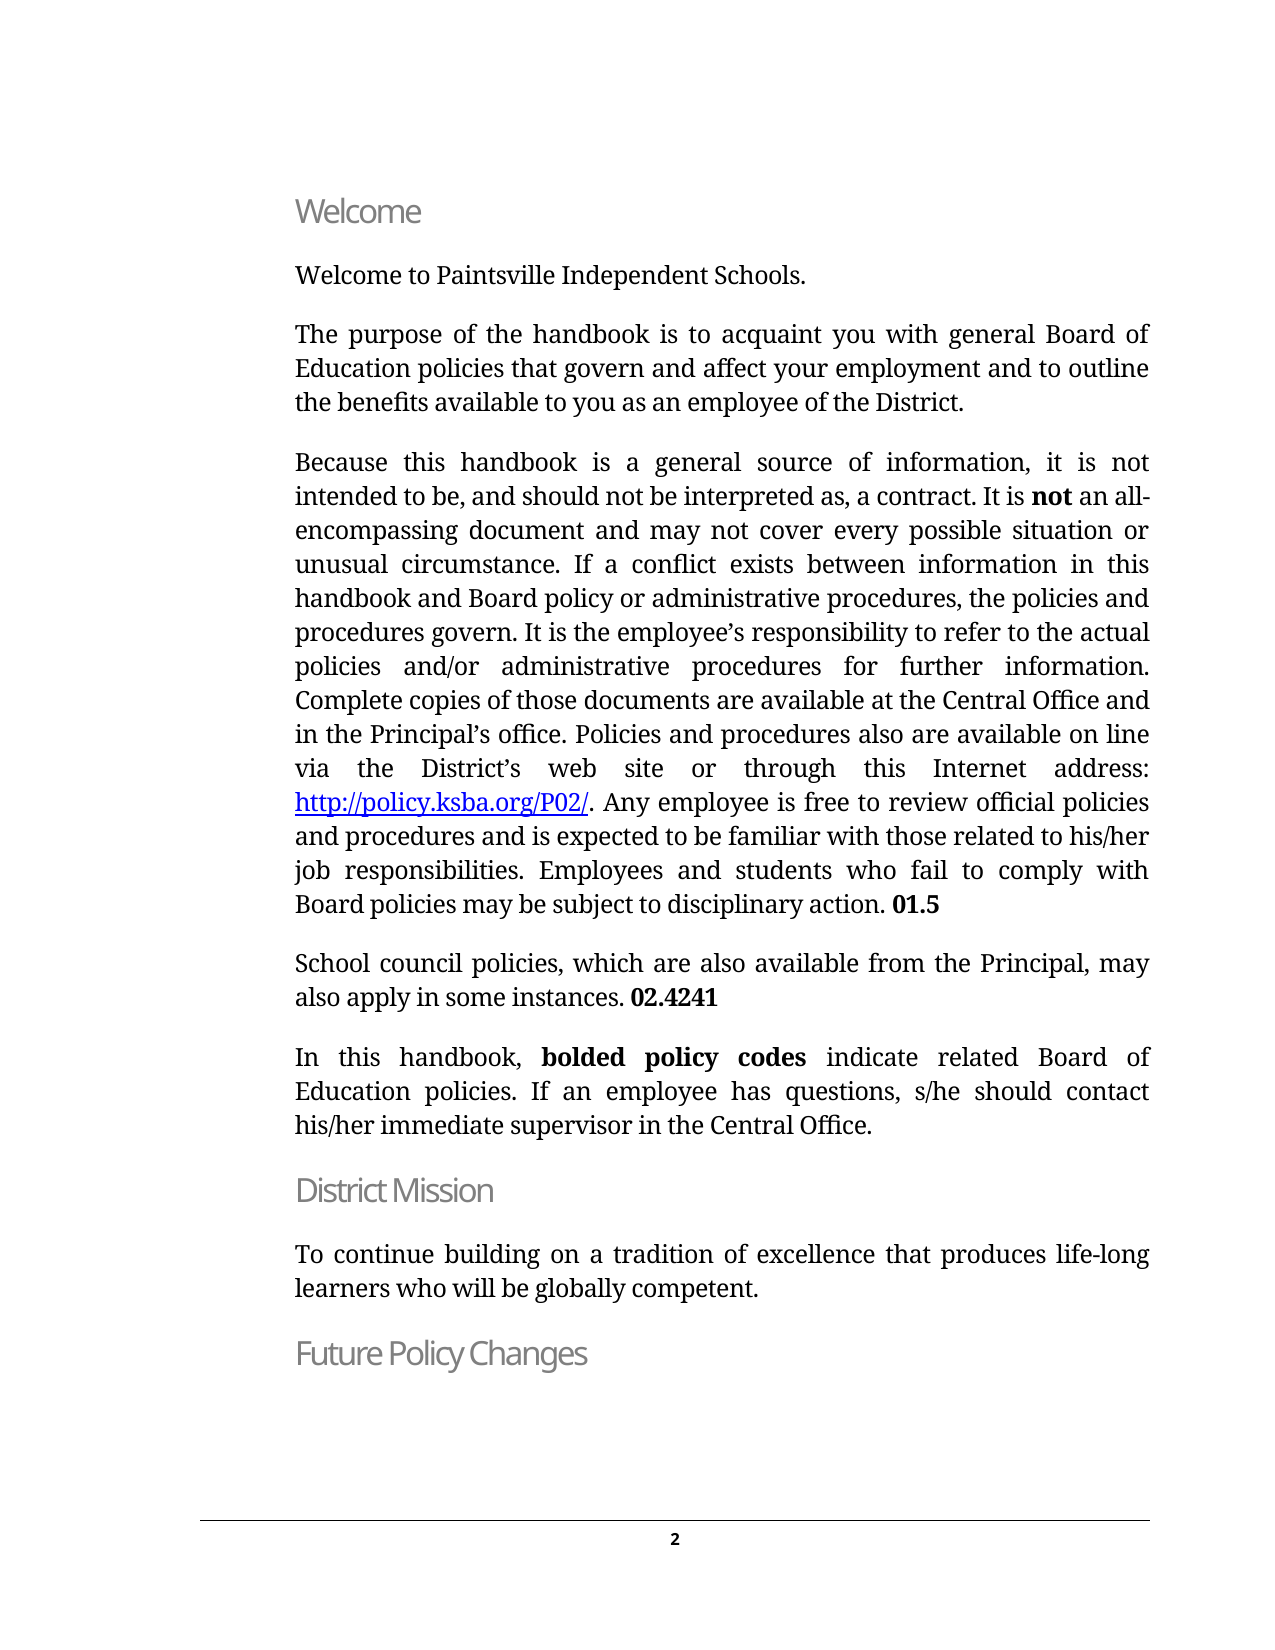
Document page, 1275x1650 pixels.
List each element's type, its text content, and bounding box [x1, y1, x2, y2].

text To continue building on a tradition of excellence that produces life-long learners who will be globally competent. [294, 1237, 1150, 1305]
text The purpose of the handbook is to acquaint you with general Board of Education policies that govern and affect your employment and to outline the benefits available to you as an employee of the District. [294, 317, 1150, 419]
text In this handbook, bolded policy codes indicate related Board of Education policies. If an employee has questions, s/he should contact his/her immediate supervisor in the Central Office. [294, 1039, 1150, 1141]
subtitle District [294, 1166, 1150, 1212]
subtitle Welcome [294, 187, 1150, 233]
text Because this handbook is a general source of information, it is not intended to be, and should not be interpreted as, a contract. It is not an all-encompassing document and may not cover every possible situation or unusual circumstance. If a conflict exists between information in this handbook and Board policy or administrative procedures, the policies and procedures govern. It is the employee’s responsibility to refer to the actual policies and/or administrative procedures for further information. Complete copies of those documents are available at the Central Office and in the Principal’s office. Policies and procedures also are available on line via the District’s web site or through this Internet address: http://policy.ksba.org/P02/. Any employee is free to review official policies and procedures and is expected to be familiar with those related to his/her job responsibilities. Employees and students who fail to comply with Board policies may be subject to disciplinary action. 01.5 [294, 444, 1150, 921]
text School council policies, which are also available from the Principal, may also apply in some instances. 02.4241 [294, 946, 1150, 1014]
text Welcome to Paintsville Independent Schools. [294, 258, 1150, 292]
subtitle Future Policy Changes [294, 1330, 1150, 1375]
